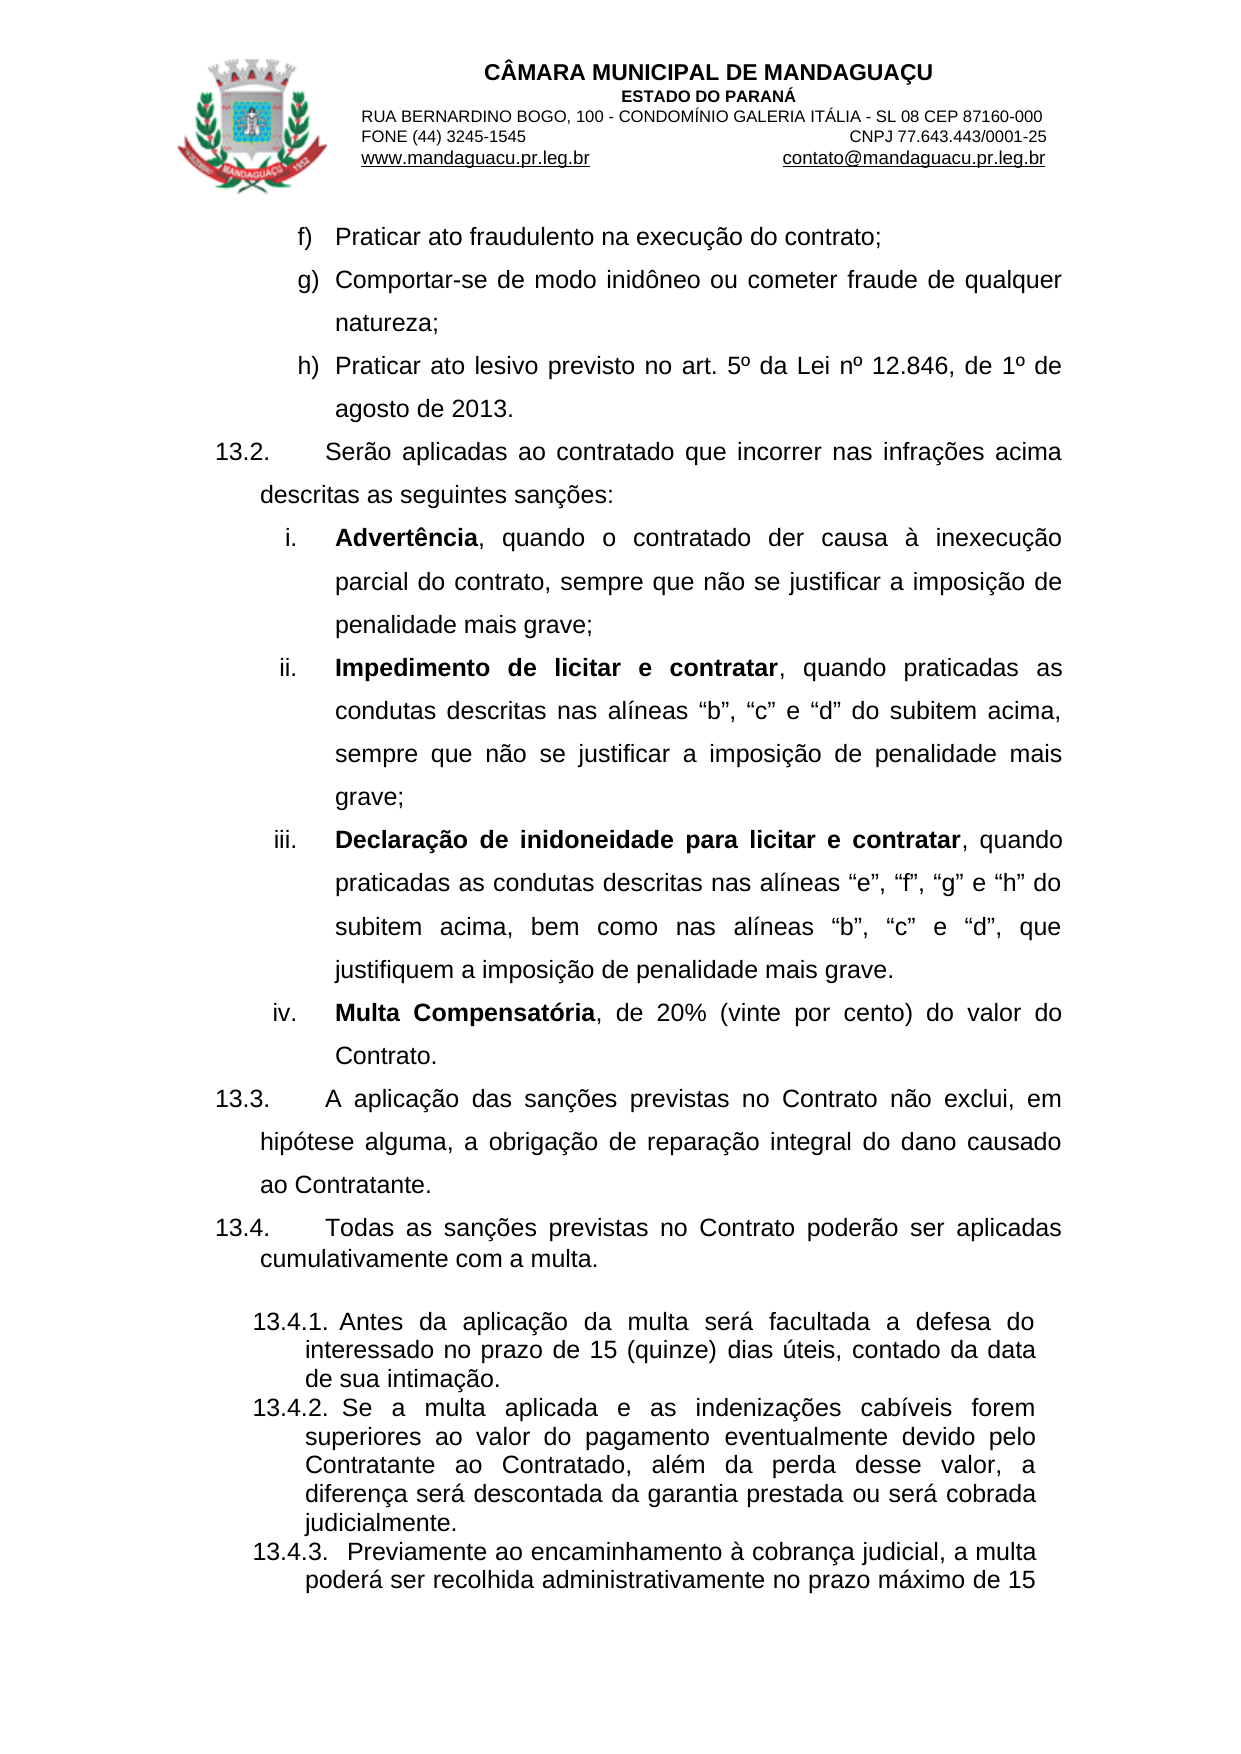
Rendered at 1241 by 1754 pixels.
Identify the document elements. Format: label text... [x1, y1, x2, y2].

list Praticar ato fraudulento na execução do contrato; [297, 148, 1063, 250]
list Todas as sanções previstas no Contrato poderão ser aplicadas cumulativamente com a multa. [215, 1213, 1063, 1273]
list Serão aplicadas ao contratado que incorrer nas infrações acima descritas as seguintes sanções: [215, 437, 1063, 509]
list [252, 1537, 1036, 1594]
list A aplicação das sanções previstas no Contrato não exclui, em hipótese alguma, a obrigação de reparação integral do dano causado ao Contratante. [215, 1084, 1063, 1199]
list Comportar-se de modo inidôneo ou cometer fraude de qualquer natureza; [297, 265, 1063, 337]
list Se a multa aplicada e as indenizações cabíveis forem superiores ao valor do pagamento eventualmente devido pelo Contratante ao Contratado, além da perda desse valor, a diferença será descontada da garantia prestada ou será cobrada judicialmente. [252, 1393, 1036, 1537]
list Antes da aplicação da multa será facultada a defesa do interessado no prazo de 15 (quinze) dias úteis, contado da data de sua intimação. [252, 1307, 1036, 1393]
list Praticar ato lesivo previsto no art. 5º da Lei nº 12.846, de 1º de agosto de 2013. [297, 351, 1063, 423]
list Multa Compensatória, de 20% (vinte por cento) do valor do Contrato. [297, 998, 1063, 1070]
list Advertência, quando o contratado der causa à inexecução parcial do contrato, sempre que não se justificar a imposição de penalidade mais grave; [297, 523, 1063, 638]
list Declaração de inidoneidade para licitar e contratar, quando praticadas as condutas descritas nas alíneas “e”, “f”, “g” e “h” do subitem acima, bem como nas alíneas “b”, “c” e “d”, que justifiquem a imposição de penalidade mais grave. [297, 825, 1063, 983]
picture [177, 59, 328, 194]
list Impedimento de licitar e contratar, quando praticadas as condutas descritas nas alíneas “b”, “c” e “d” do subitem acima, sempre que não se justificar a imposição de penalidade mais grave; [297, 653, 1063, 811]
